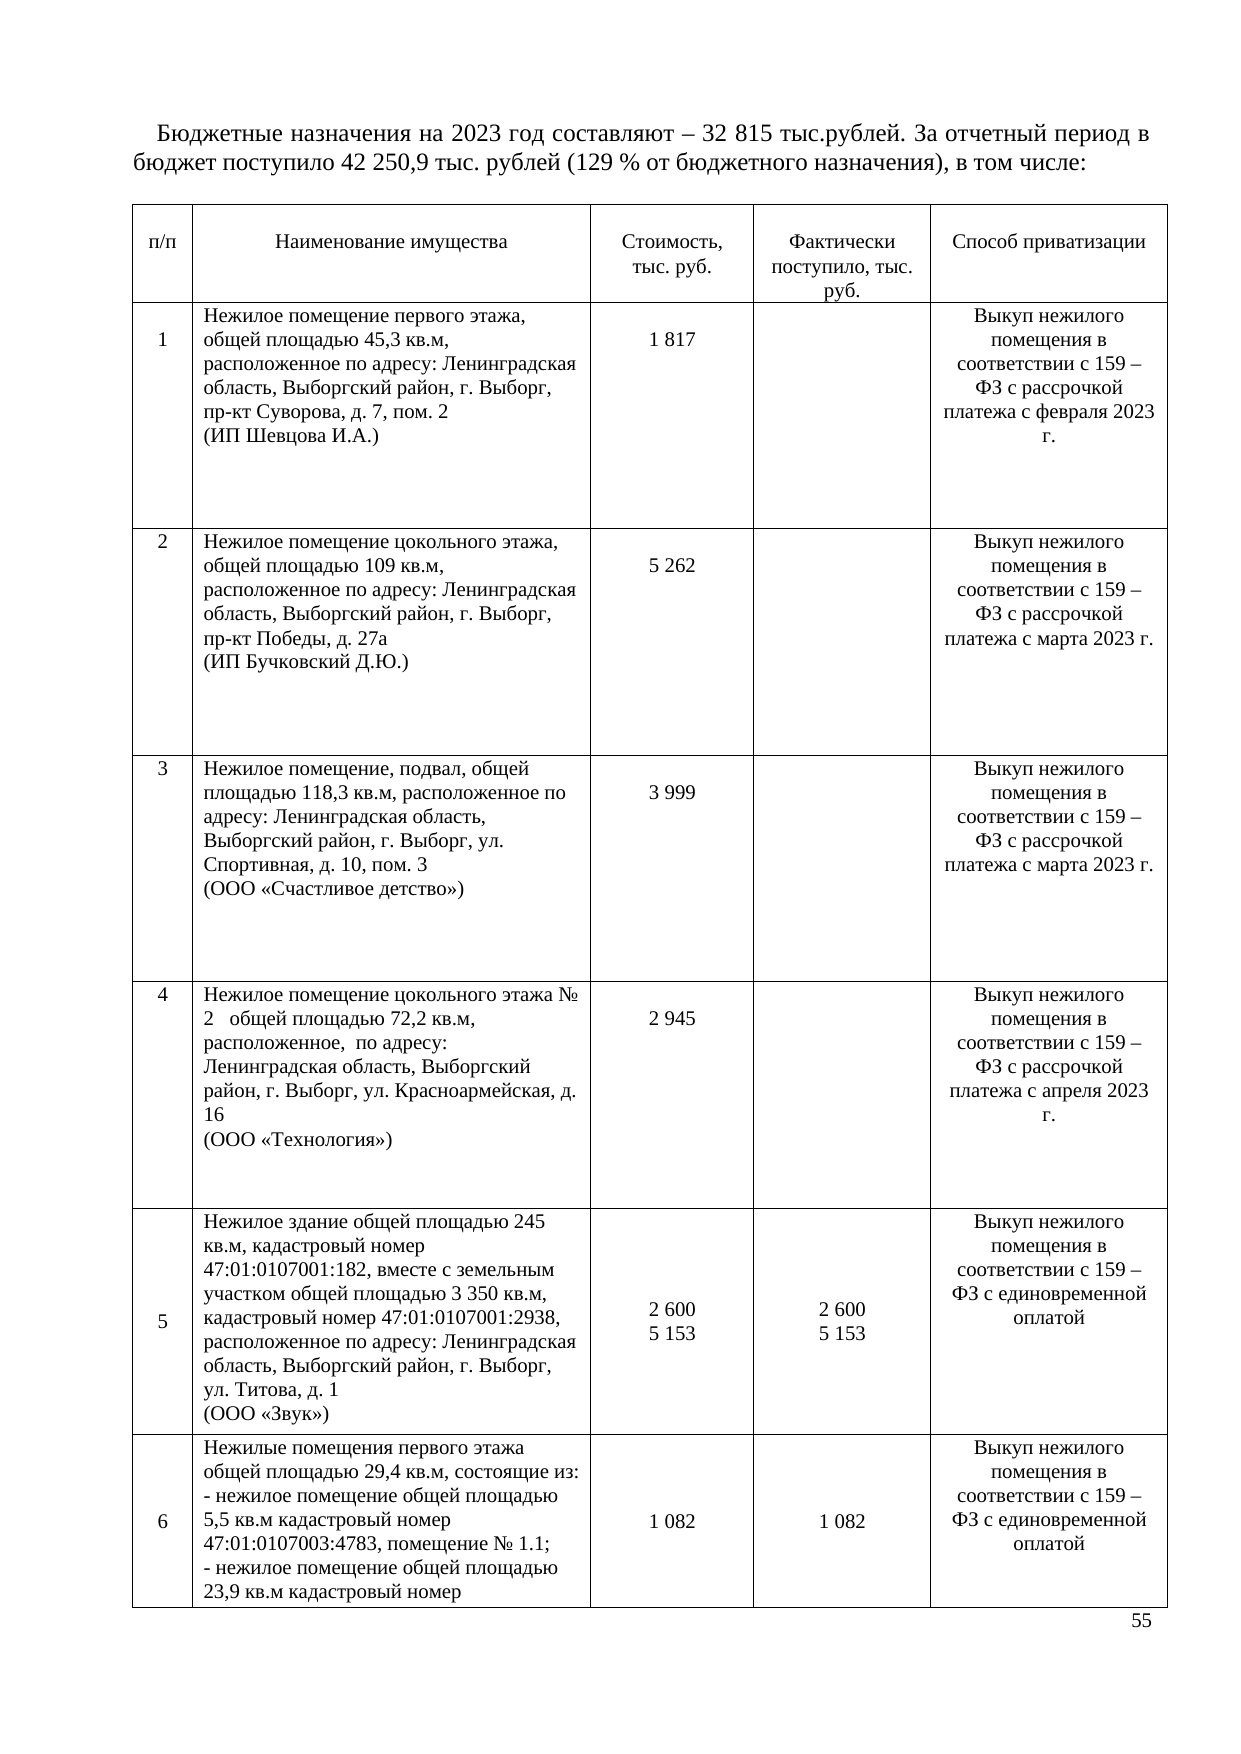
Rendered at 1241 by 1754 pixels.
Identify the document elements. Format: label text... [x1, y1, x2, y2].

table_cell 2 945 [591, 982, 753, 1207]
table_cell 2 600 5 153 [754, 1209, 930, 1434]
table_cell [754, 529, 930, 754]
table_cell 2 [133, 529, 192, 754]
table_cell Выкуп нежилого помещения в соответствии с 159 – ФЗ с рассрочкой платежа с марта 2023 г. [931, 756, 1167, 981]
table_header Способ приватизации [931, 205, 1167, 302]
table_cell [193, 1435, 590, 1607]
table_cell 5 262 [591, 529, 753, 754]
table_cell Нежилое помещение цокольного этажа, общей площадью 109 кв.м, расположенное по адресу: Ленинградская область, Выборгский район, г. Выборг, пр-кт Победы, д. 27а (ИП Бучковский Д.Ю.) [193, 529, 590, 754]
table_cell [754, 303, 930, 528]
table_cell Выкуп нежилого помещения в соответствии с 159 – ФЗ с рассрочкой платежа с февраля 2023 г. [931, 303, 1167, 528]
table_cell Нежилое помещение первого этажа, общей площадью 45,3 кв.м, расположенное по адресу: Ленинградская область, Выборгский район, г. Выборг, пр-кт Суворова, д. 7, пом. 2 (ИП Шевцова И.А.) [193, 303, 590, 528]
table_header Фактически поступило, тыс. руб. [754, 205, 930, 302]
table_cell Нежилое помещение цокольного этажа № 2 общей площадью 72,2 кв.м, расположенное, по адресу: Ленинградская область, Выборгский район, г. Выборг, ул. Красноармейская, д. 16 (ООО «Технология») [193, 982, 590, 1207]
table_cell Выкуп нежилого помещения в соответствии с 159 – ФЗ с единовременной оплатой [931, 1209, 1167, 1434]
table_header Наименование имущества [193, 205, 590, 302]
table_cell 3 999 [591, 756, 753, 981]
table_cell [931, 1435, 1167, 1607]
table_cell Выкуп нежилого помещения в соответствии с 159 – ФЗ с рассрочкой платежа с марта 2023 г. [931, 529, 1167, 754]
text Бюджетные назначения на 2023 год составляют – 32 815 тыс.рублей. За отчетный период в бюджет поступило 42 250,9 тыс. рублей (129 % от бюджетного назначения), в том числе: [133, 118, 1152, 176]
table_cell 2 600 5 153 [591, 1209, 753, 1434]
table_cell [754, 756, 930, 981]
table_cell Нежилое здание общей площадью 245 кв.м, кадастровый номер 47:01:0107001:182, вместе с земельным участком общей площадью 3 350 кв.м, кадастровый номер 47:01:0107001:2938, расположенное по адресу: Ленинградская область, Выборгский район, г. Выборг, ул. Титова, д. 1 (ООО «Звук») [193, 1209, 590, 1434]
table_cell 1 082 [754, 1435, 930, 1607]
table_cell 4 [133, 982, 192, 1207]
table_cell [754, 982, 930, 1207]
table_cell 5 [133, 1209, 192, 1434]
table_cell Нежилое помещение, подвал, общей площадью 118,3 кв.м, расположенное по адресу: Ленинградская область, Выборгский район, г. Выборг, ул. Спортивная, д. 10, пом. 3 (ООО «Счастливое детство») [193, 756, 590, 981]
table_cell 1 817 [591, 303, 753, 528]
table_cell 3 [133, 756, 192, 981]
table_cell 1 082 [591, 1435, 753, 1607]
table_cell 6 [133, 1435, 192, 1607]
table_cell Выкуп нежилого помещения в соответствии с 159 – ФЗ с рассрочкой платежа с апреля 2023 г. [931, 982, 1167, 1207]
table_header п/п [133, 205, 192, 302]
table_cell 1 [133, 303, 192, 528]
table_header Стоимость, тыс. руб. [591, 205, 753, 302]
